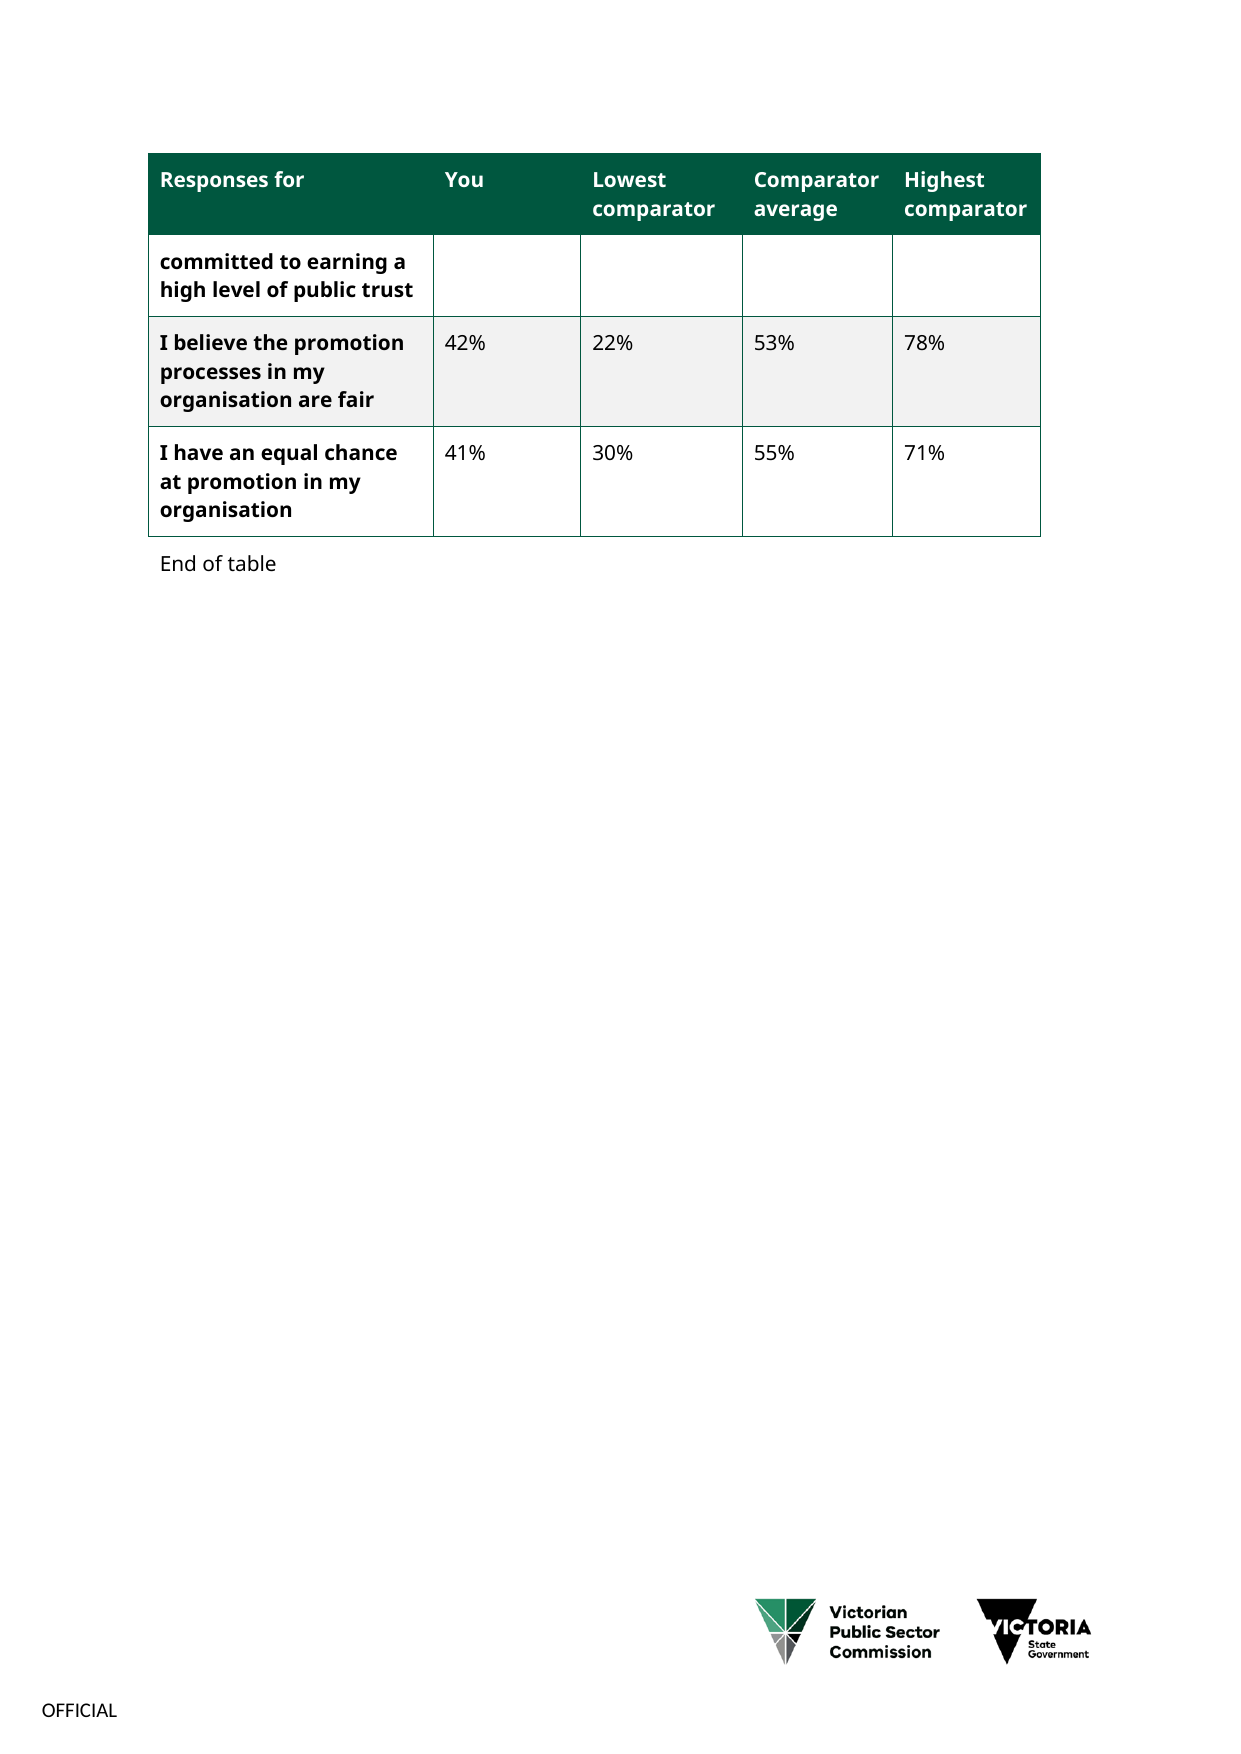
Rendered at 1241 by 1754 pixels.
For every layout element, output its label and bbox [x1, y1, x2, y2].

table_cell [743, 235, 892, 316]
picture [754, 1598, 1093, 1666]
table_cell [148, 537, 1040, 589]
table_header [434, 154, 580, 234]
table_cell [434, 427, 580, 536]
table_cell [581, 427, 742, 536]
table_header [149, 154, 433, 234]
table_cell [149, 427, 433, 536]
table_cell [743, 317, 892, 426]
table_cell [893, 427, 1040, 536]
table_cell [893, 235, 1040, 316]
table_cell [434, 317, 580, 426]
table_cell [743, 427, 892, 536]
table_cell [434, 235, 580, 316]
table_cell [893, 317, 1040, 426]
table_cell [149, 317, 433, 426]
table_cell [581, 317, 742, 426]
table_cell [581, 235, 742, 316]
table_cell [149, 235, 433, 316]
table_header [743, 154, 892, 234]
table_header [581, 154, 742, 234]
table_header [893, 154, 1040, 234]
